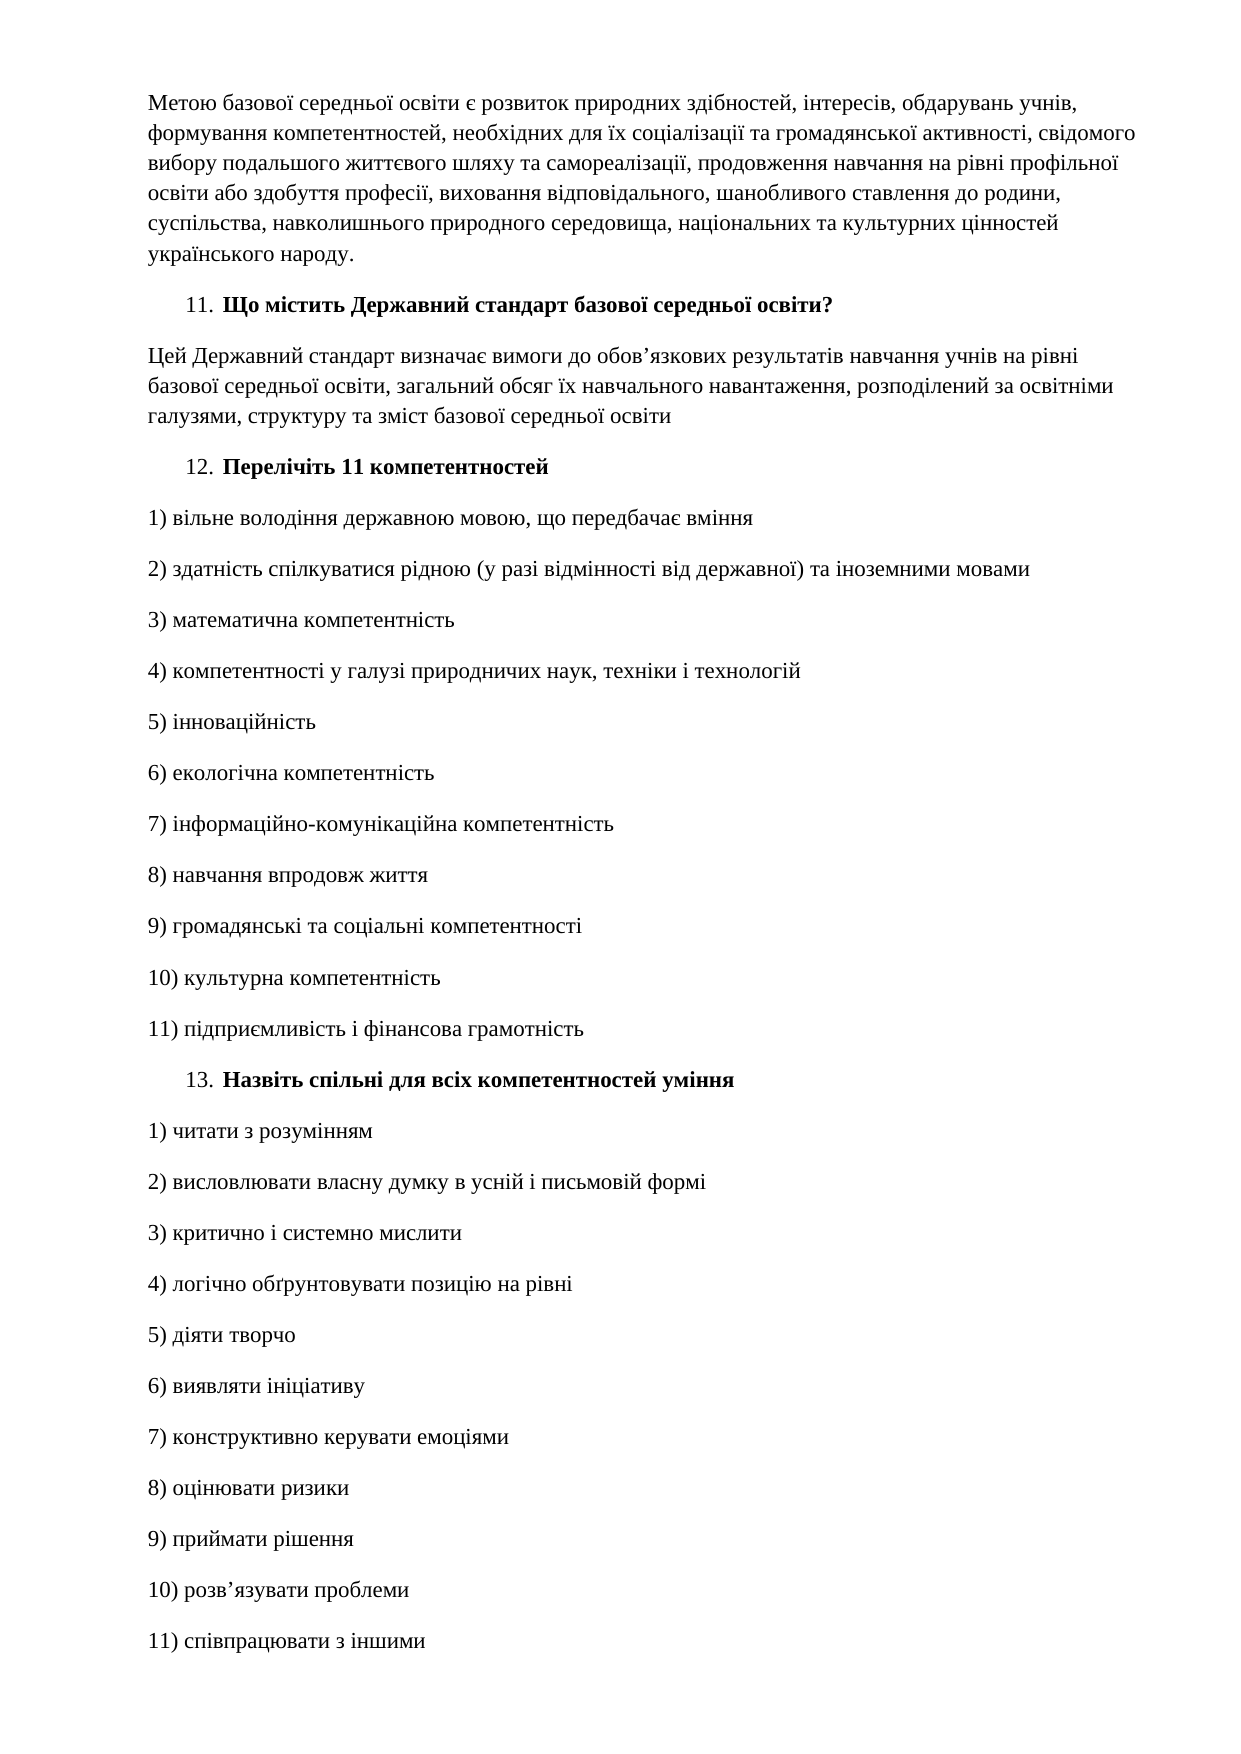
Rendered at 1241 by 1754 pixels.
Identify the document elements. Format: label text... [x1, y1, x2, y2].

text 4) компетентності у галузі природничих наук, техніки і технологій [148, 657, 1152, 684]
text 5) діяти творчо [148, 1321, 1152, 1347]
text 2) висловлювати власну думку в усній і письмовій формі [148, 1168, 1152, 1194]
text Метою базової середньої освіти є розвиток природних здібностей, інтересів, обдарувань учнів, формування компетентностей, необхідних для їх соціалізації та громадянської активності, свідомого вибору подальшого життєвого шляху та самореалізації, продовження навчання на рівні профільної освіти або здобуття професії, виховання відповідального, шанобливого ставлення до родини, суспільства, навколишнього природного середовища, національних та культурних цінностей українського народу. [148, 88, 1152, 266]
text 3) критично і системно мислити [148, 1219, 1152, 1245]
text 9) громадянські та соціальні компетентності [148, 912, 1152, 939]
text 6) екологічна компетентність [148, 759, 1152, 786]
text 7) конструктивно керувати емоціями [148, 1423, 1152, 1449]
text 10) розв’язувати проблеми [148, 1576, 1152, 1602]
text 11) співпрацювати з іншими [148, 1627, 1152, 1653]
text 11) підприємливість і фінансова грамотність [148, 1014, 1152, 1041]
text Цей Державний стандарт визначає вимоги до обов’язкових результатів навчання учнів на рівні базової середньої освіти, загальний обсяг їх навчального навантаження, розподілений за освітніми галузями, структуру та зміст базової середньої освіти [148, 342, 1152, 428]
text 3) математична компетентність [148, 606, 1152, 633]
text 2) здатність спілкуватися рідною (у разі відмінності від державної) та іноземними мовами [148, 555, 1152, 582]
text 5) інноваційність [148, 708, 1152, 735]
text 10) культурна компетентність [148, 963, 1152, 990]
text 8) навчання впродовж життя [148, 861, 1152, 888]
list Назвіть спільні для всіх компетентностей уміння [185, 1066, 1152, 1092]
text 4) логічно обґрунтовувати позицію на рівні [148, 1270, 1152, 1296]
text 9) приймати рішення [148, 1525, 1152, 1551]
text 6) виявляти ініціативу [148, 1372, 1152, 1398]
list Що містить Державний стандарт базової середньої освіти? [185, 291, 1152, 317]
text 1) читати з розумінням [148, 1117, 1152, 1143]
text 1) вільне володіння державною мовою, що передбачає вміння [148, 504, 1152, 531]
list Перелічіть 11 компетентностей [185, 453, 1152, 479]
text 8) оцінювати ризики [148, 1474, 1152, 1500]
text 7) інформаційно-комунікаційна компетентність [148, 810, 1152, 837]
